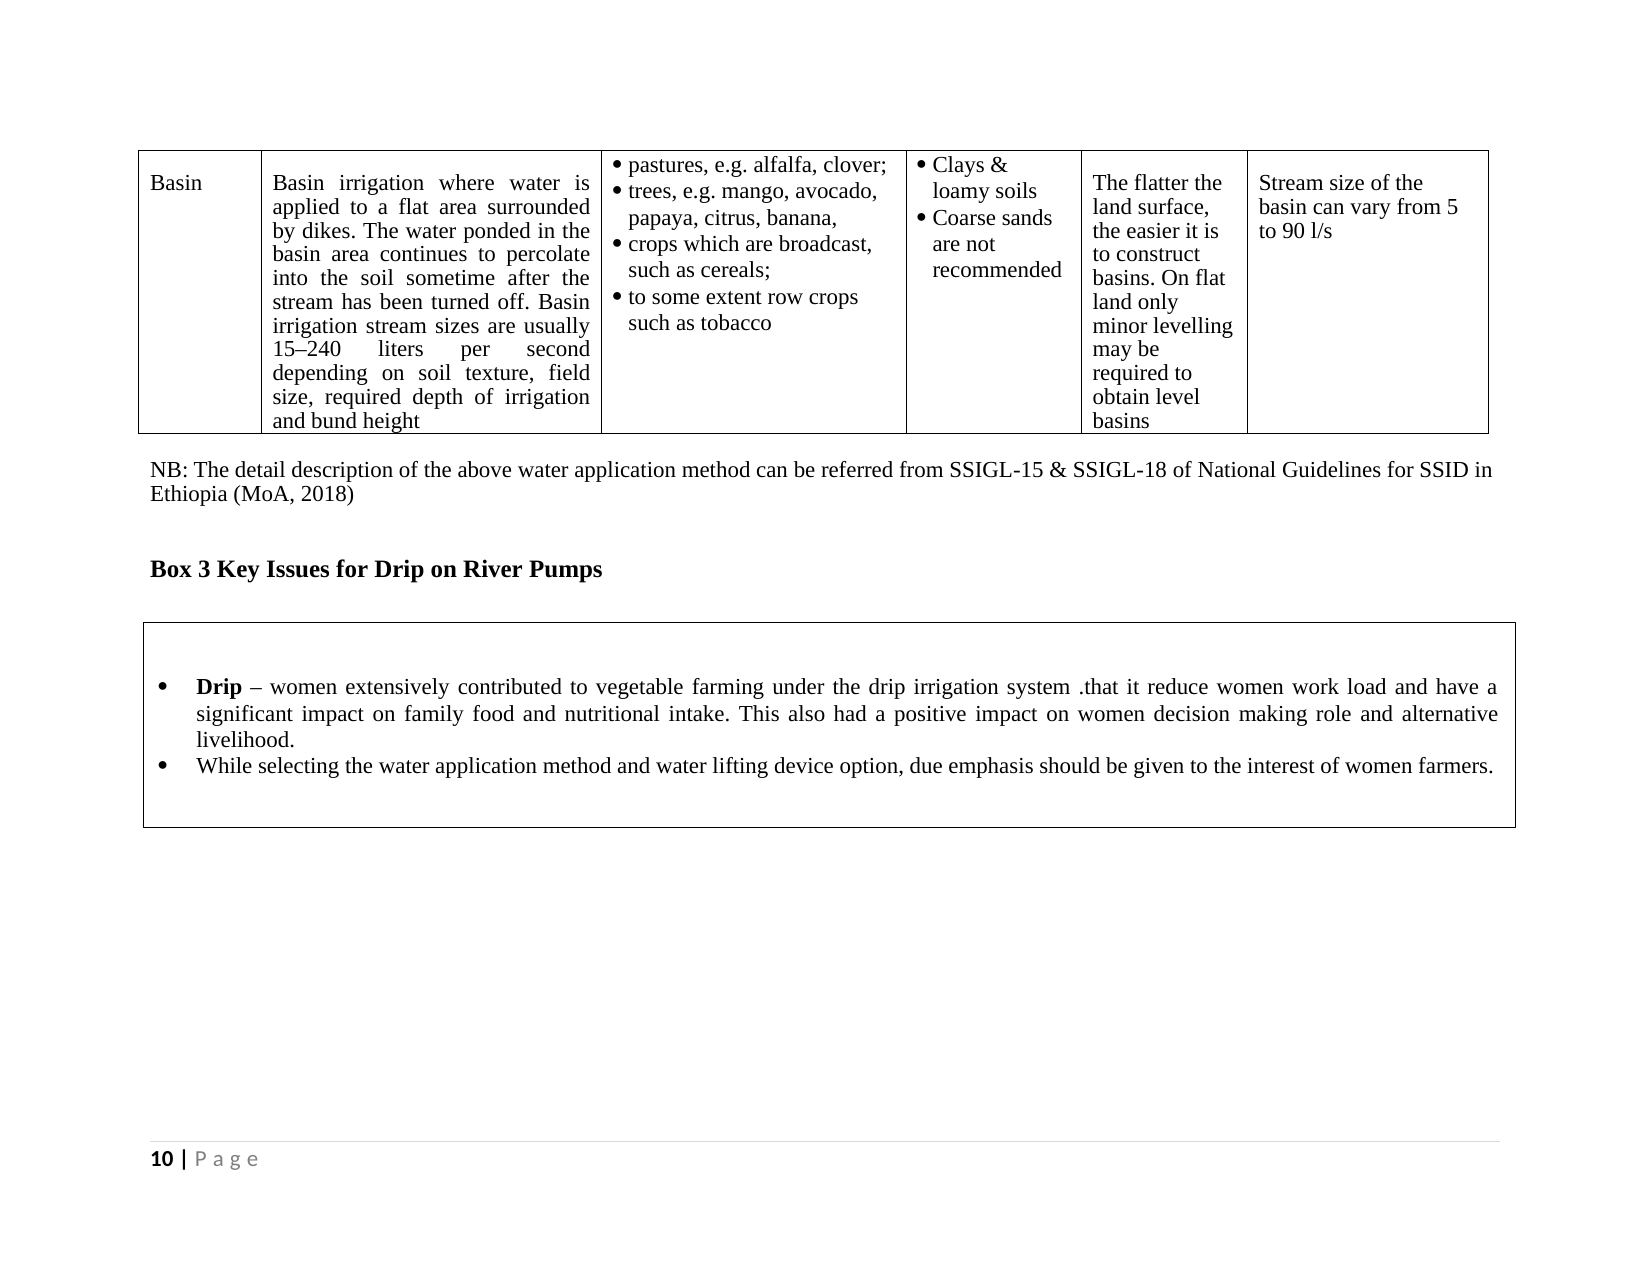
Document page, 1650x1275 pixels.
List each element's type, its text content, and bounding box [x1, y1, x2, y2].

table_cell Stream size of the basin can vary from 5 to 90 l/s [1248, 151, 1488, 433]
table_cell pastures, e.g. alfalfa, clover; trees, e.g. mango, avocado, papaya, citrus, banana, crops which are broadcast, such as cereals; to some extent row crops such as tobacco [602, 151, 906, 433]
text Box 3 Key Issues for Drip on River Pumps [150, 554, 1500, 583]
table_cell Basin [139, 151, 261, 433]
text NB: The detail description of the above water application method can be referred from SSIGL-15 & SSIGL-18 of National Guidelines for SSID in Ethiopia (MoA, 2018) [150, 459, 1500, 506]
table_cell The flatter the land surface, the easier it is to construct basins. On flat land only minor levelling may be required to obtain level basins [1082, 151, 1247, 433]
table_cell Basin irrigation where water is applied to a flat area surrounded by dikes. The water ponded in the basin area continues to percolate into the soil sometime after the stream has been turned off. Basin irrigation stream sizes are usually 15–240 liters per second depending on soil texture, field size, required depth of irrigation and bund height [262, 151, 601, 433]
table_cell Clays & loamy soils Coarse sands are not recommended [907, 151, 1081, 433]
